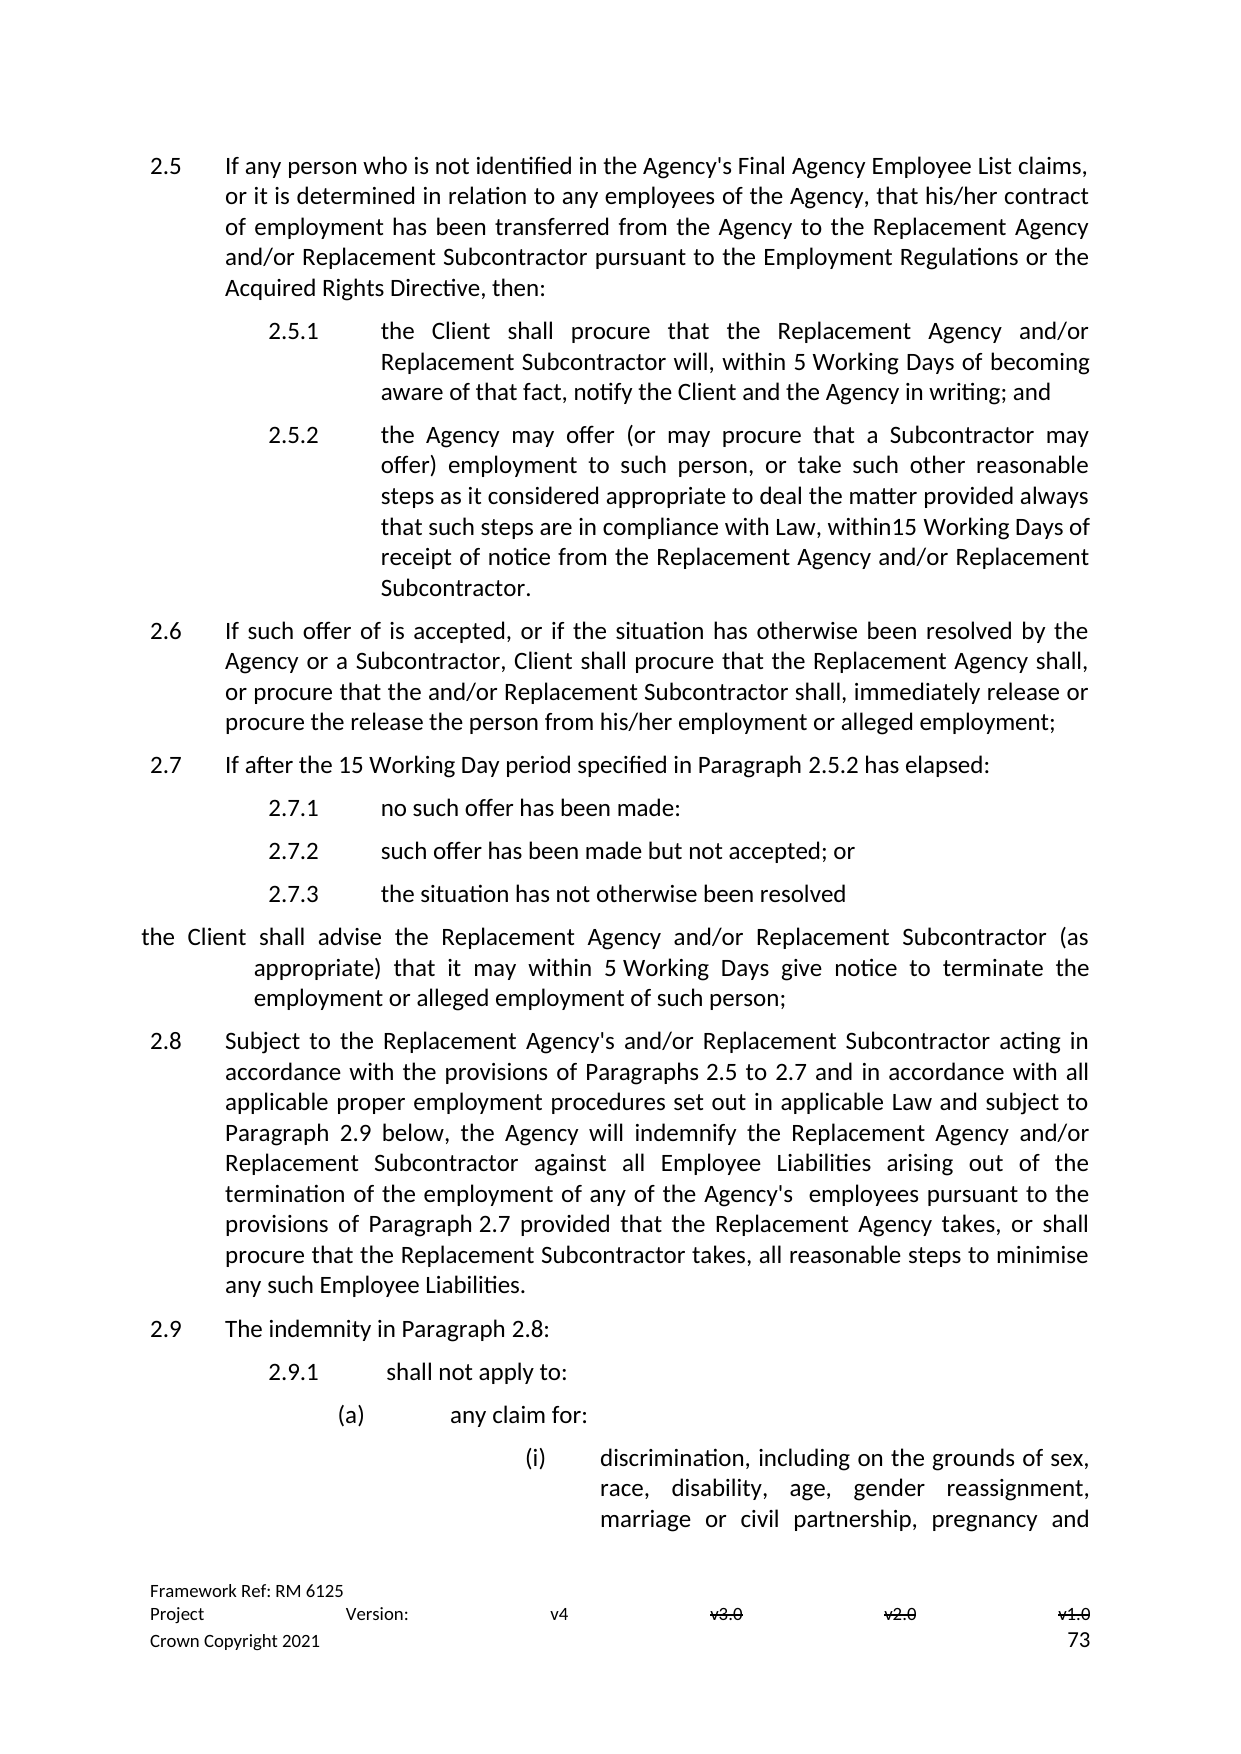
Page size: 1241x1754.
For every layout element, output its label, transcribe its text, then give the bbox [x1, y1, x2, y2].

list The indemnity in Paragraph 2.8: [150, 1313, 1090, 1343]
list the situation has not otherwise been resolved [268, 878, 1090, 909]
list Subject to the Replacement Agency's and/or Replacement Subcontractor acting in accordance with the provisions of Paragraphs 2.5 to 2.7 and in accordance with all applicable proper employment procedures set out in applicable Law and subject to Paragraph 2.9 below, the Agency will indemnify the Replacement Agency and/or Replacement Subcontractor against all Employee Liabilities arising out of the termination of the employment of any of the Agency's employees pursuant to the provisions of Paragraph 2.7 provided that the Replacement Agency takes, or shall procure that the Replacement Subcontractor takes, all reasonable steps to minimise any such Employee Liabilities. [150, 1026, 1090, 1300]
list the Agency may offer (or may procure that a Subcontractor may offer) employment to such person, or take such other reasonable steps as it considered appropriate to deal the matter provided always that such steps are in compliance with Law, within15 Working Days of receipt of notice from the Replacement Agency and/or Replacement Subcontractor. [268, 419, 1090, 602]
list If after the 15 Working Day period specified in Paragraph 2.5.2 has elapsed: [150, 749, 1090, 780]
list the Client shall procure that the Replacement Agency and/or Replacement Subcontractor will, within 5 Working Days of becoming aware of that fact, notify the Client and the Agency in writing; and [268, 315, 1090, 407]
text the Client shall advise the Replacement Agency and/or Replacement Subcontractor (as appropriate) that it may within 5 Working Days give notice to terminate the employment or alleged employment of such person; [141, 921, 1090, 1013]
list no such offer has been made: [268, 792, 1090, 823]
list If any person who is not identified in the Agency's Final Agency Employee List claims, or it is determined in relation to any employees of the Agency, that his/her contract of employment has been transferred from the Agency to the Replacement Agency and/or Replacement Subcontractor pursuant to the Employment Regulations or the Acquired Rights Directive, then: [150, 150, 1090, 303]
list any claim for: [337, 1399, 1090, 1429]
list shall not apply to: [268, 1356, 1090, 1386]
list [525, 1442, 1090, 1533]
list such offer has been made but not accepted; or [268, 835, 1090, 866]
list If such offer of is accepted, or if the situation has otherwise been resolved by the Agency or a Subcontractor, Client shall procure that the Replacement Agency shall, or procure that the and/or Replacement Subcontractor shall, immediately release or procure the release the person from his/her employment or alleged employment; [150, 615, 1090, 737]
